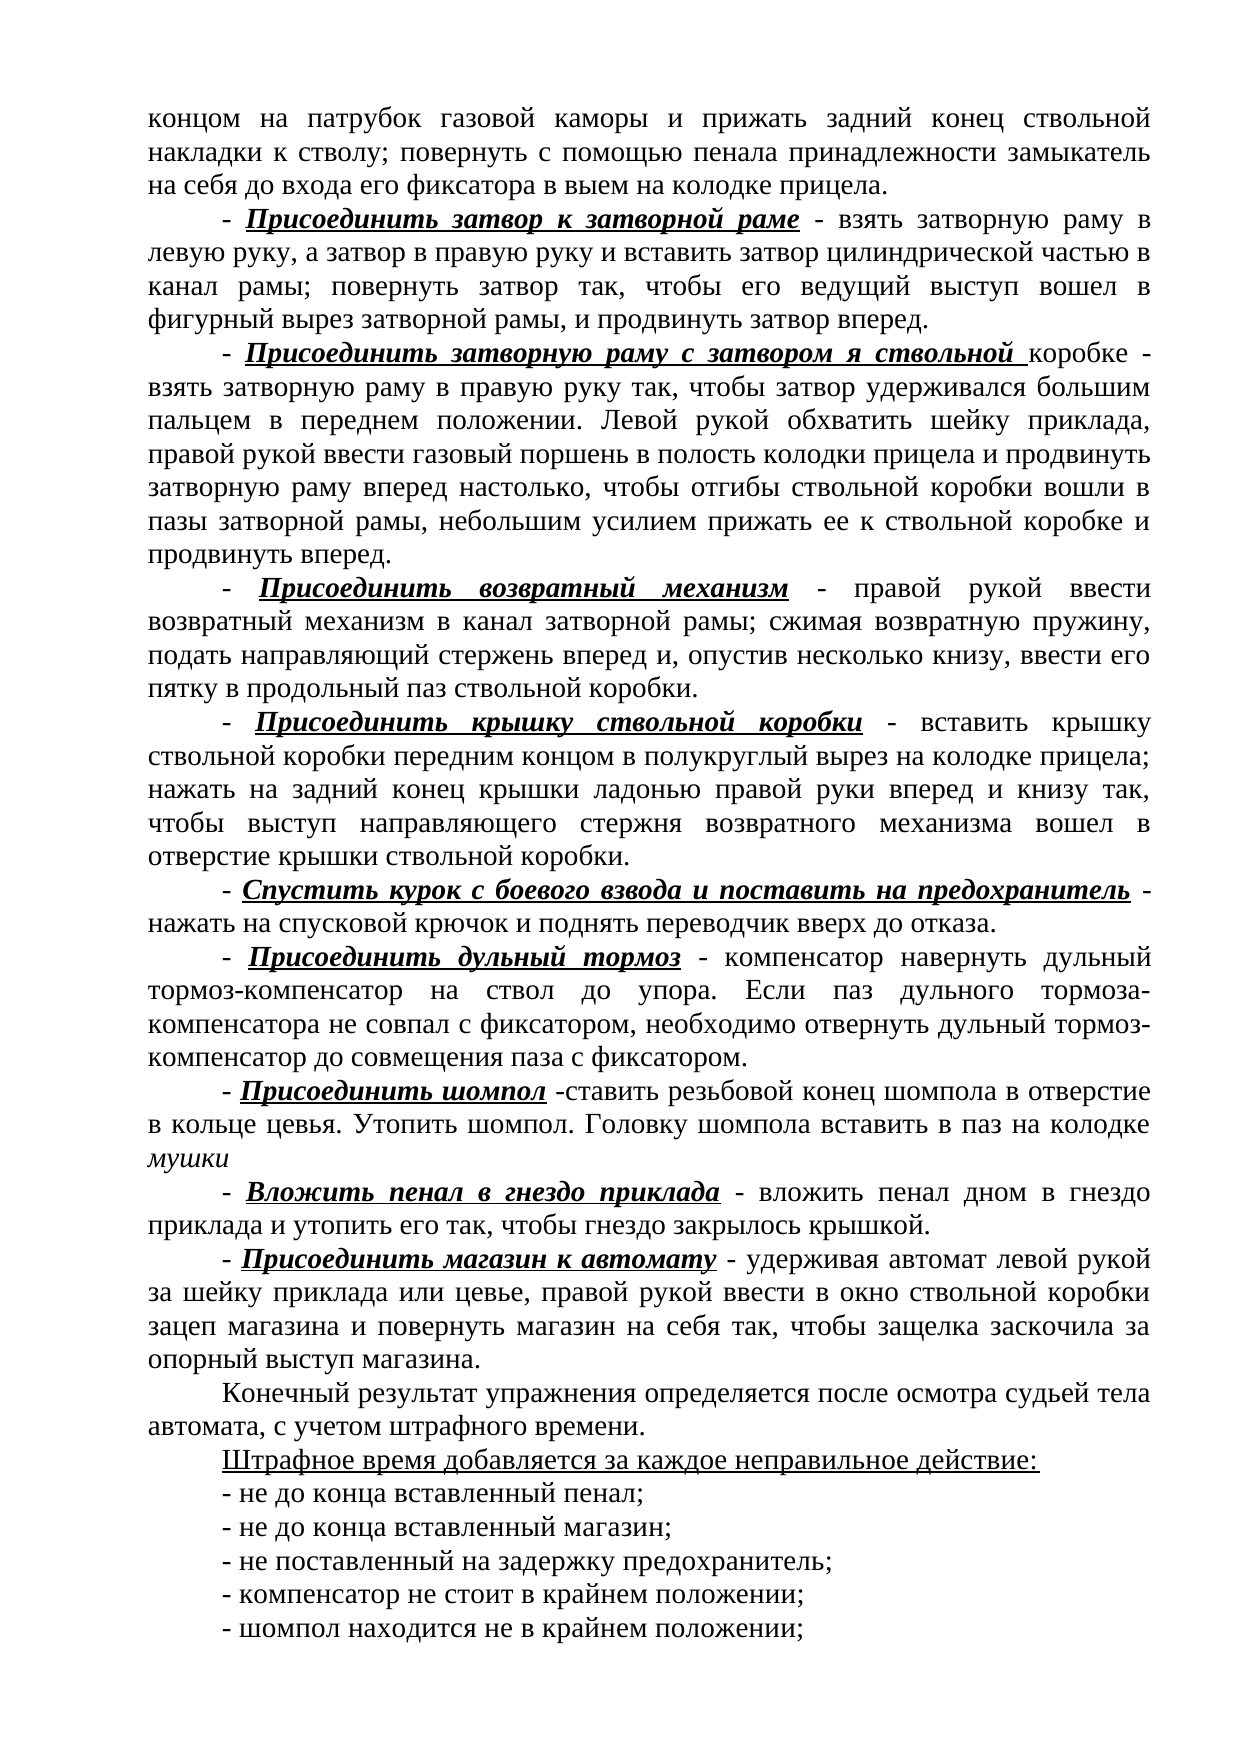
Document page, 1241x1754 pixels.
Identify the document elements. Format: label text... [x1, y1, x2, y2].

text - Присоединить дульный тормоз - компенсатор навернуть дульный тормоз-компенсатор на ствол до упора. Если паз дульного тормоза-компенсатора не совпал с фиксатором, необходимо отвернуть дульный тормоз-компенсатор до совмещения паза с фиксатором. [148, 939, 1152, 1073]
text - Вложить пенал в гнездо приклада - вложить пенал дном в гнездо приклада и утопить его так, чтобы гнездо закрылось крышкой. [148, 1174, 1152, 1241]
text - не до конца вставленный магазин; [148, 1509, 1196, 1543]
text - не поставленный на задержку предохранитель; [148, 1543, 1196, 1576]
text Конечный результат упражнения определяется после осмотра судьей тела автомата, с учетом штрафного времени. [148, 1375, 1152, 1442]
text - Присоединить затворную раму с затвором я ствольной коробке - взять затворную раму в правую руку так, чтобы затвор удерживался большим пальцем в переднем положении. Левой рукой обхватить шейку приклада, правой рукой ввести газовый поршень в полость колодки прицела и продвинуть затворную раму вперед настолько, чтобы отгибы ствольной коробки вошли в пазы затворной рамы, небольшим усилием прижать ее к ствольной коробке и продвинуть вперед. [148, 335, 1152, 570]
text - компенсатор не стоит в крайнем положении; [148, 1576, 1196, 1610]
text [148, 100, 1152, 201]
text - Присоединить магазин к автомату - удерживая автомат левой рукой за шейку приклада или цевье, правой рукой ввести в окно ствольной коробки зацеп магазина и повернуть магазин на себя так, чтобы защелка заскочила за опорный выступ магазина. [148, 1241, 1152, 1375]
text Штрафное время добавляется за каждое неправильное действие: [148, 1442, 1196, 1476]
text - Присоединить крышку ствольной коробки - вставить крышку ствольной коробки передним концом в полукруглый вырез на колодке прицела; нажать на задний конец крышки ладонью правой руки вперед и книзу так, чтобы выступ направляющего стержня возвратного механизма вошел в отверстие крышки ствольной коробки. [148, 704, 1152, 872]
text - Присоединить шомпол -ставить резьбовой конец шомпола в отверстие в кольце цевья. Утопить шомпол. Головку шомпола вставить в паз на колодке мушки [148, 1073, 1152, 1174]
text - Присоединить затвор к затворной раме - взять затворную раму в левую руку, а затвор в правую руку и вставить затвор цилиндрической частью в канал рамы; повернуть затвор так, чтобы его ведущий выступ вошел в фигурный вырез затворной рамы, и продвинуть затвор вперед. [148, 201, 1152, 335]
text - Спустить курок с боевого взвода и поставить на предохранитель - нажать на спусковой крючок и поднять переводчик вверх до отказа. [148, 872, 1152, 939]
text - не до конца вставленный пенал; [148, 1476, 1196, 1509]
text - шомпол находится не в крайнем положении; [148, 1610, 1196, 1643]
text - Присоединить возвратный механизм - правой рукой ввести возвратный механизм в канал затворной рамы; сжимая возвратную пружину, подать направляющий стержень вперед и, опустив несколько книзу, ввести его пятку в продольный паз ствольной коробки. [148, 570, 1152, 704]
